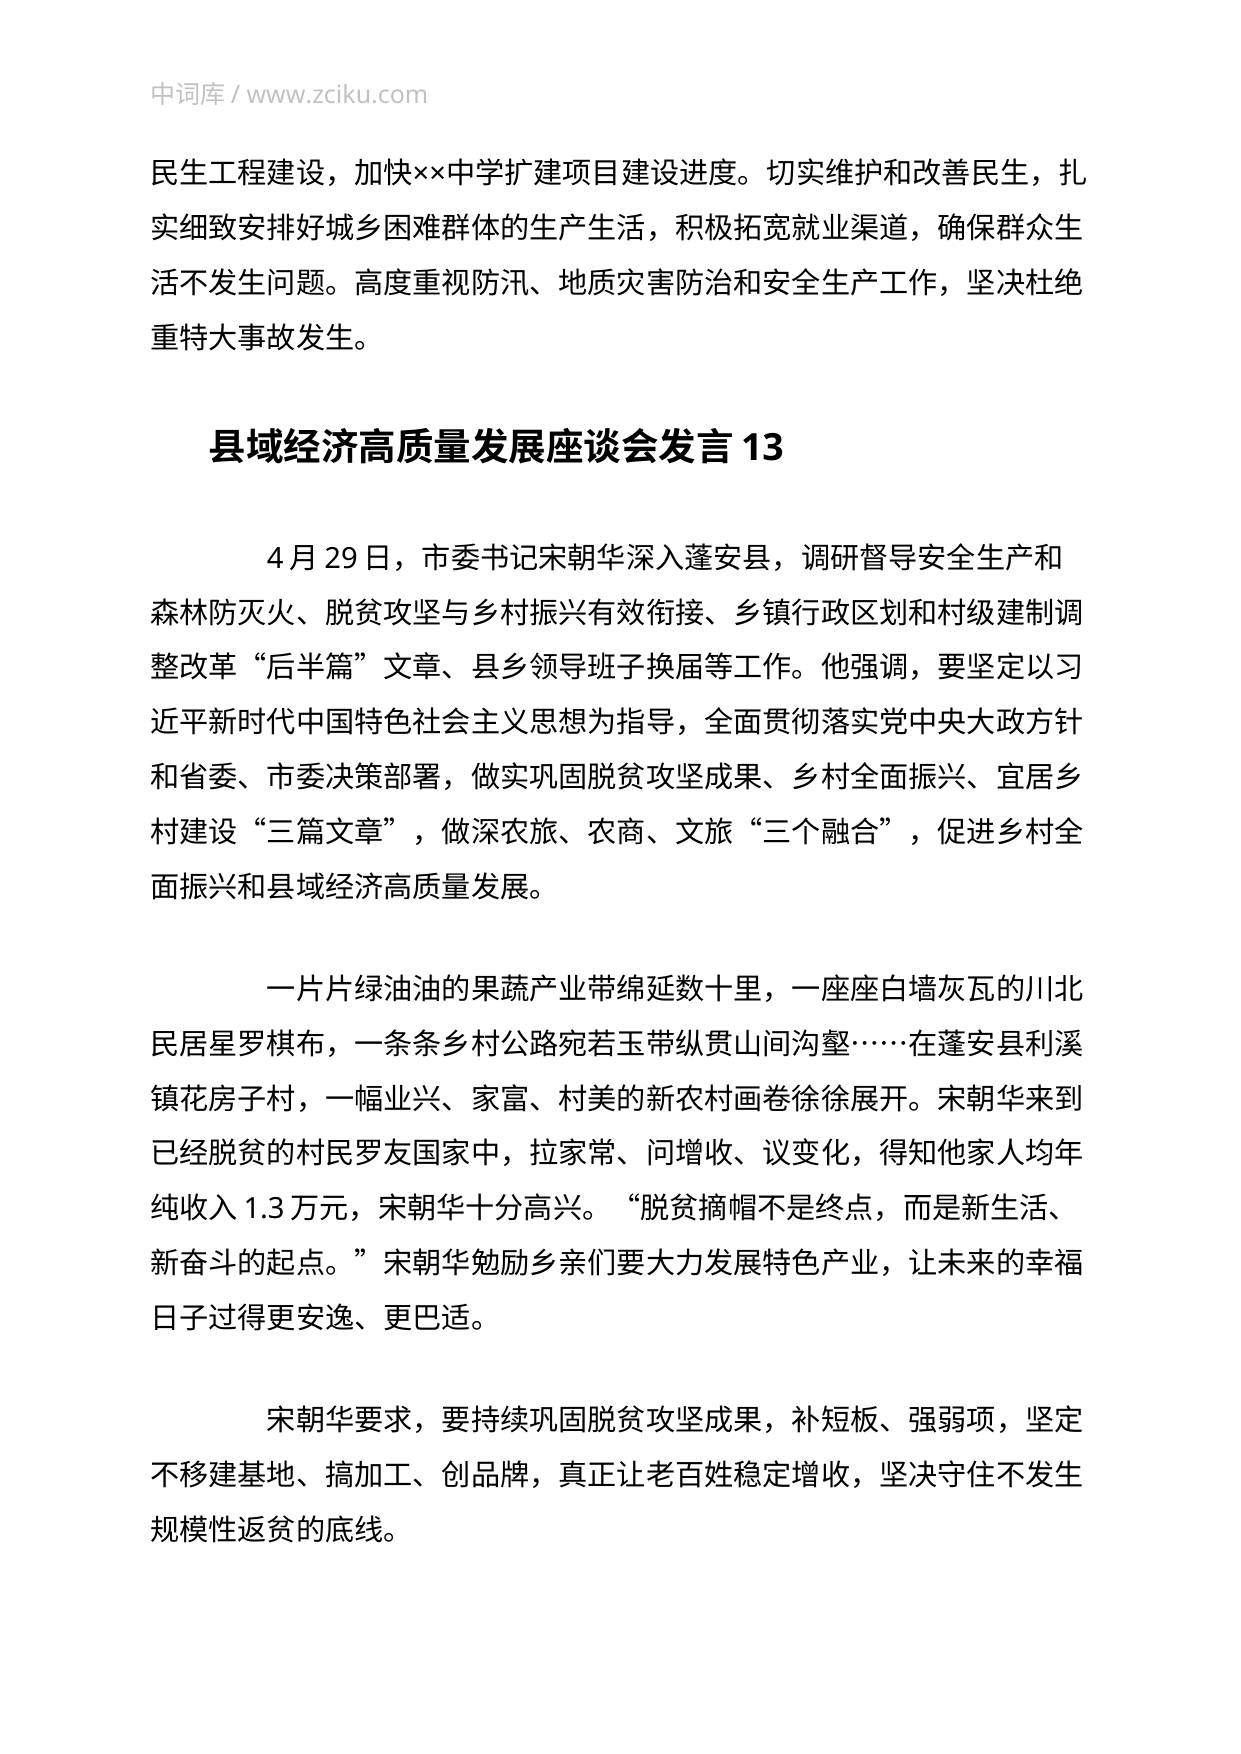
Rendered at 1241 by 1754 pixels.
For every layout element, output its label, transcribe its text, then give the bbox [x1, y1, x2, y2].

text 一片片绿油油的果蔬产业带绵延数十里，一座座白墙灰瓦的川北民居星罗棋布，一条条乡村公路宛若玉带纵贯山间沟壑……在蓬安县利溪镇花房子村，一幅业兴、家富、村美的新农村画卷徐徐展开。宋朝华来到已经脱贫的村民罗友国家中，拉家常、问增收、议变化，得知他家人均年纯收入1.3万元，宋朝华十分高兴。“脱贫摘帽不是终点，而是新生活、新奋斗的起点。”宋朝华勉励乡亲们要大力发展特色产业，让未来的幸福日子过得更安逸、更巴适。 [150, 965, 1090, 1337]
text 宋朝华要求，要持续巩固脱贫攻坚成果，补短板、强弱项，坚定不移建基地、搞加工、创品牌，真正让老百姓稳定增收，坚决守住不发生规模性返贫的底线。 [150, 1397, 1090, 1549]
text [150, 150, 1090, 357]
text 县域经济高质量发展座谈会发言13 [150, 417, 1090, 471]
text 4月29日，市委书记宋朝华深入蓬安县，调研督导安全生产和森林防灭火、脱贫攻坚与乡村振兴有效衔接、乡镇行政区划和村级建制调整改革“后半篇”文章、县乡领导班子换届等工作。他强调，要坚定以习近平新时代中国特色社会主义思想为指导，全面贯彻落实党中央大政方针和省委、市委决策部署，做实巩固脱贫攻坚成果、乡村全面振兴、宜居乡村建设“三篇文章”，做深农旅、农商、文旅“三个融合”，促进乡村全面振兴和县域经济高质量发展。 [150, 534, 1090, 906]
